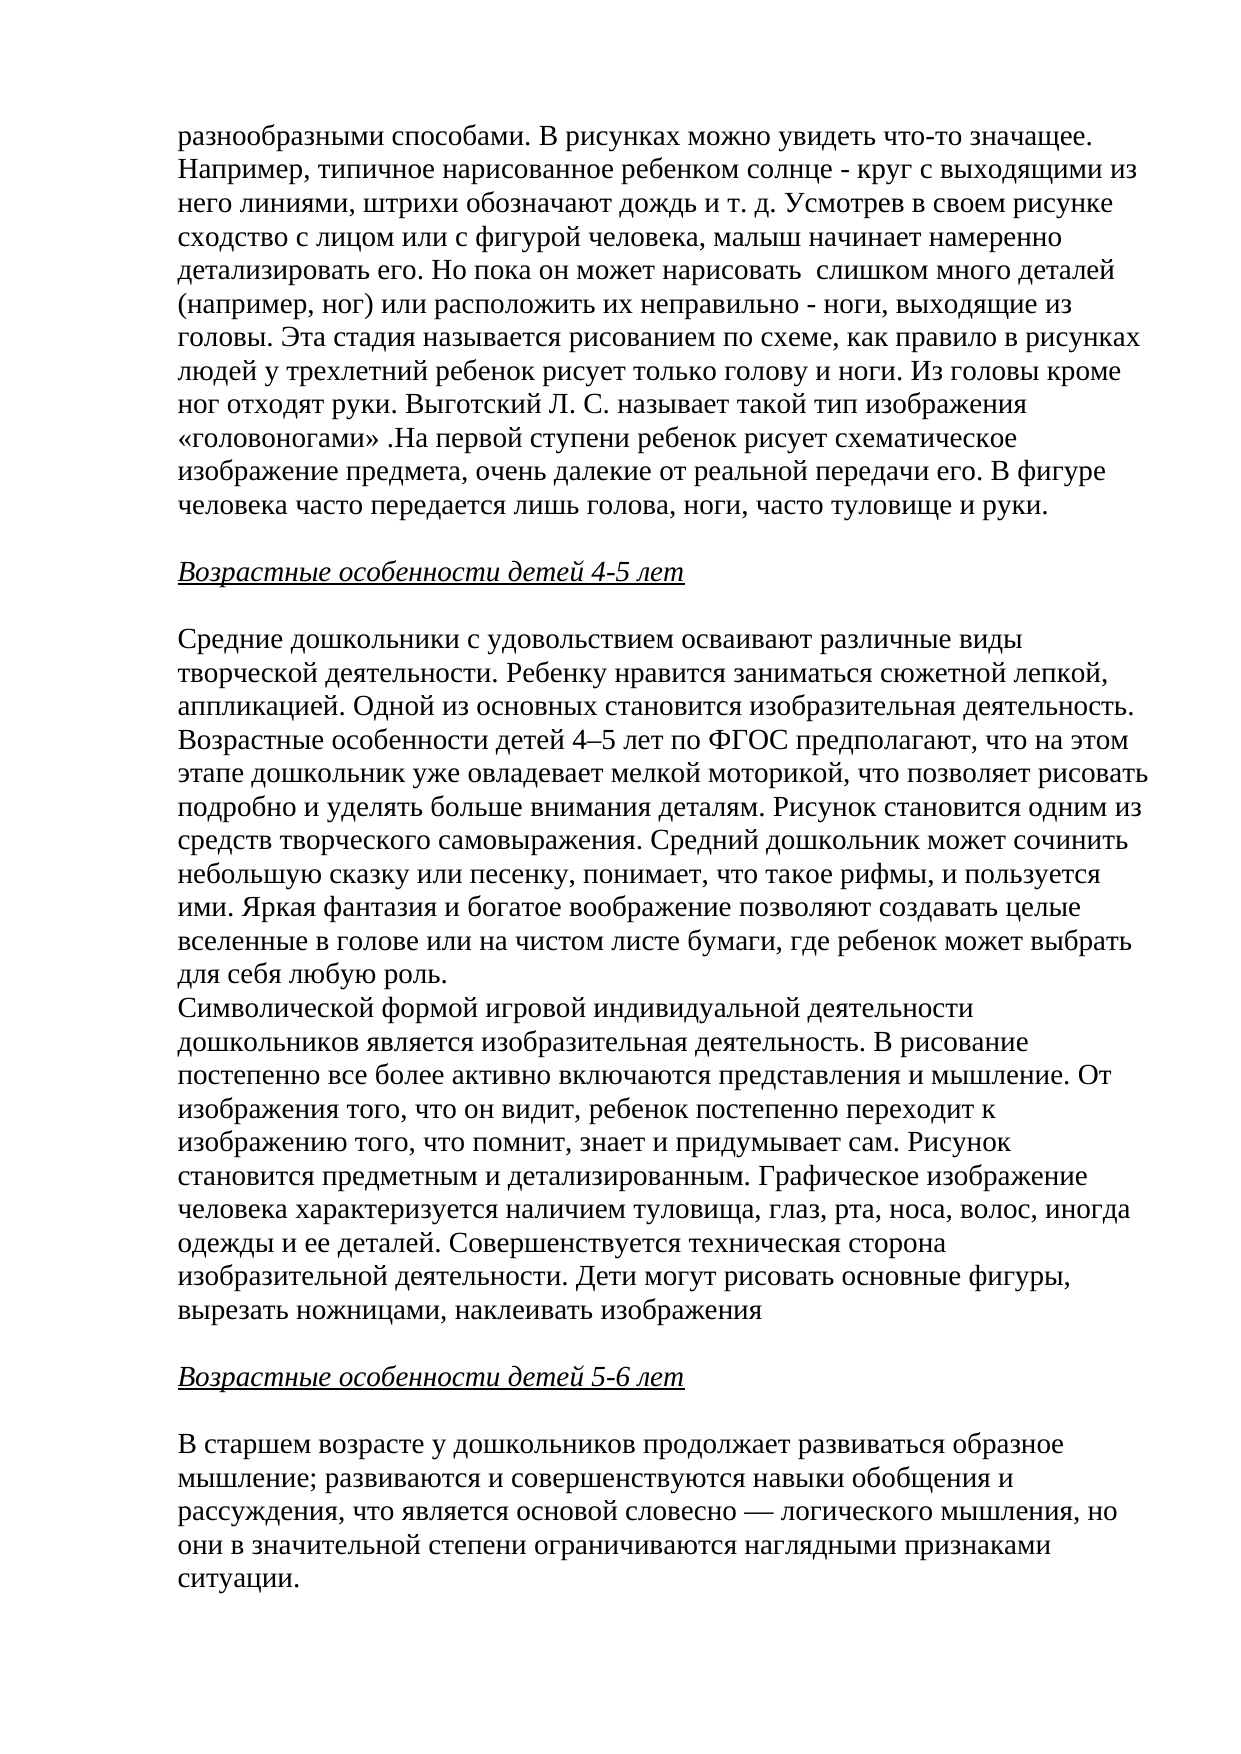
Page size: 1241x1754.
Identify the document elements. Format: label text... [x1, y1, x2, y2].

text Возрастные особенности детей 5-6 лет [177, 1359, 1152, 1393]
text Возрастные особенности детей 4-5 лет [177, 554, 1152, 588]
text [177, 118, 1152, 521]
text Средние дошкольники с удовольствием осваивают различные виды творческой деятельности. Ребенку нравится заниматься сюжетной лепкой, аппликацией. Одной из основных становится изобразительная деятельность. Возрастные особенности детей 4–5 лет по ФГОС предполагают, что на этом этапе дошкольник уже овладевает мелкой моторикой, что позволяет рисовать подробно и уделять больше внимания деталям. Рисунок становится одним из средств творческого самовыражения. Средний дошкольник может сочинить небольшую сказку или песенку, понимает, что такое рифмы, и пользуется ими. Яркая фантазия и богатое воображение позволяют создавать целые вселенные в голове или на чистом листе бумаги, где ребенок может выбрать для себя любую роль. [177, 621, 1152, 990]
text В старшем возрасте у дошкольников продолжает развиваться образное мышление; развиваются и совершенствуются навыки обобщения и рассуждения, что является основой словесно — логического мышления, но они в значительной степени ограничиваются наглядными признаками ситуации. [177, 1426, 1152, 1594]
text Символической формой игровой индивидуальной деятельности дошкольников является изобразительная деятельность. В рисование постепенно все более активно включаются представления и мышление. От изображения того, что он видит, ребенок постепенно переходит к изображению того, что помнит, знает и придумывает сам. Рисунок становится предметным и детализированным. Графическое изображение человека характеризуется наличием туловища, глаз, рта, носа, волос, иногда одежды и ее деталей. Совершенствуется техническая сторона изобразительной деятельности. Дети могут рисовать основные фигуры, вырезать ножницами, наклеивать изображения [177, 990, 1152, 1326]
